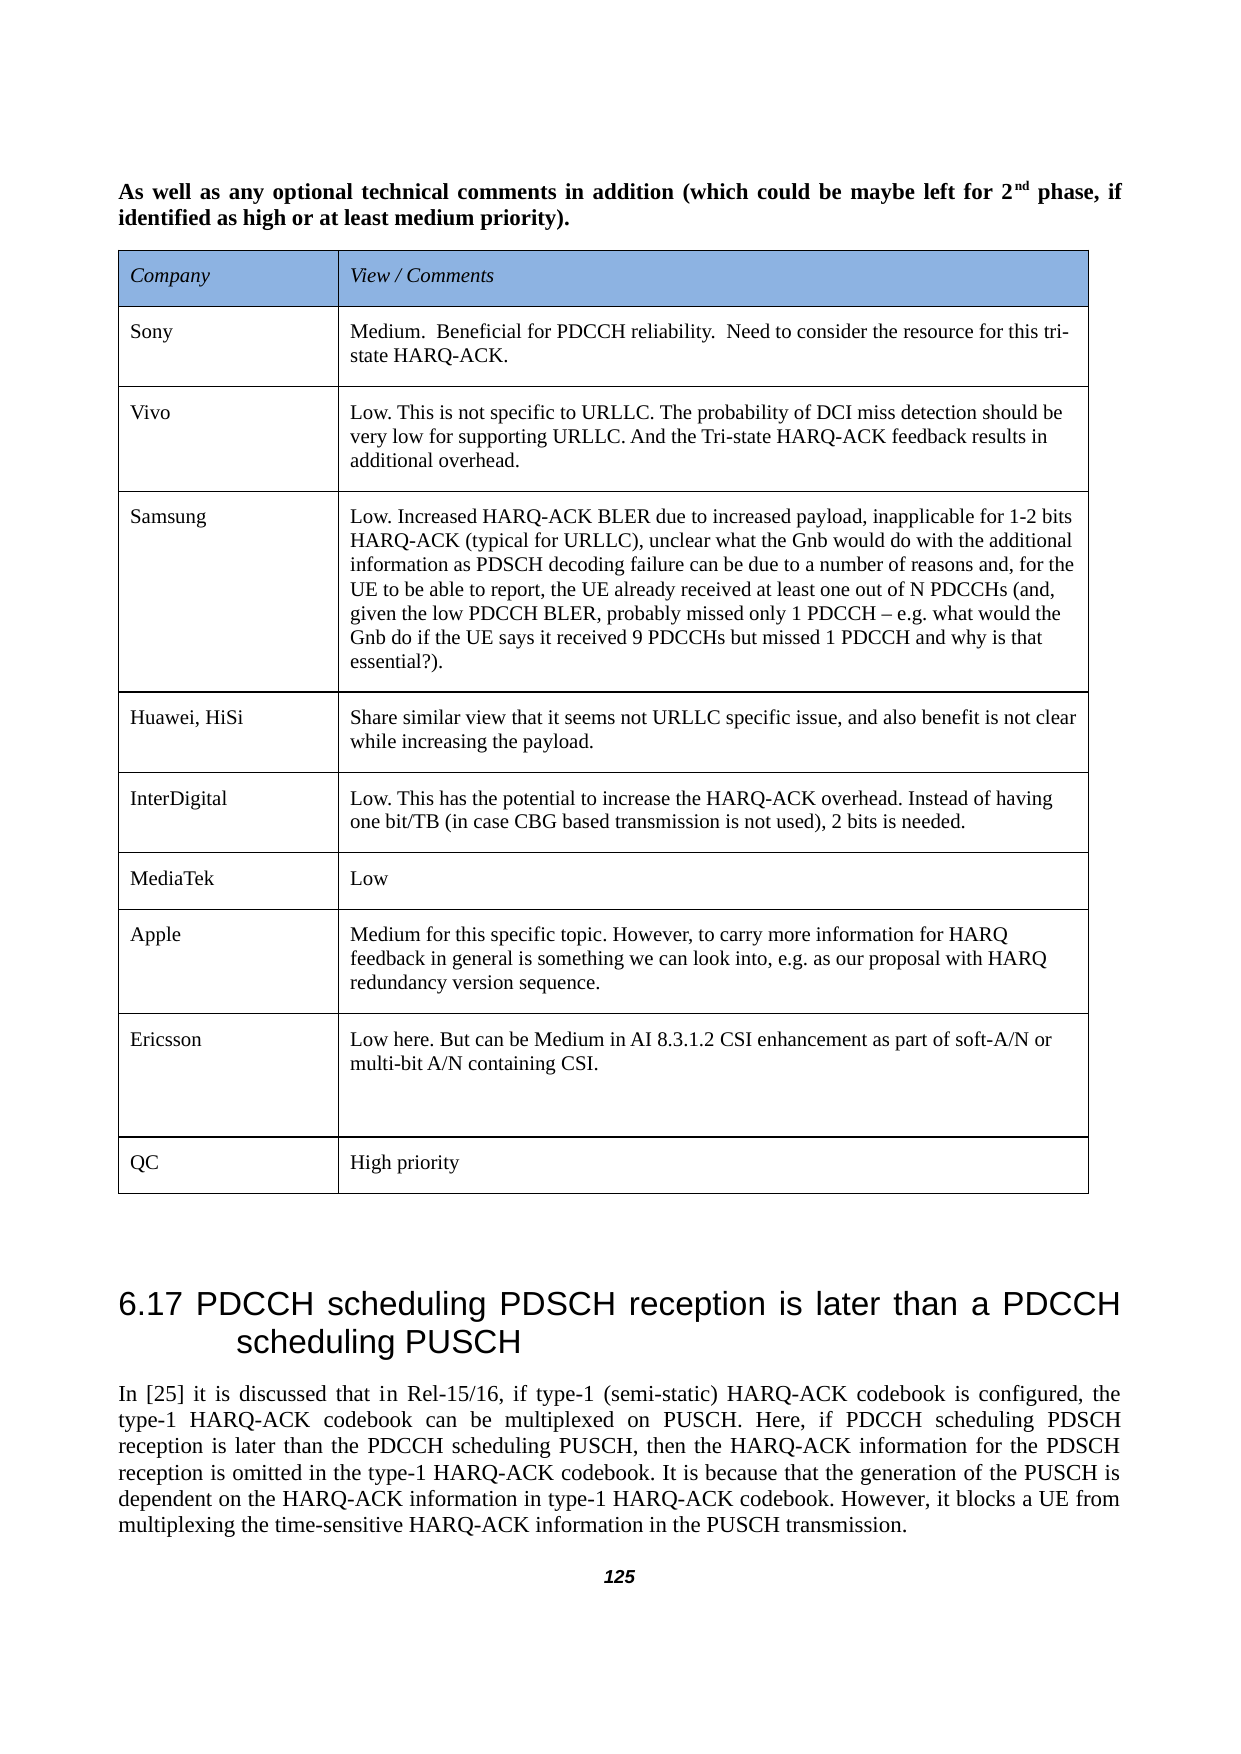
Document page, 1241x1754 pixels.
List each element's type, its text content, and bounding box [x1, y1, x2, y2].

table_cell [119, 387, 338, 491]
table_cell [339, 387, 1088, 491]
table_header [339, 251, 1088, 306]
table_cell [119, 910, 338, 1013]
text As well as any optional technical comments in addition (which could be maybe left for 2nd phase, if identified as high or at least medium priority). [118, 178, 1122, 231]
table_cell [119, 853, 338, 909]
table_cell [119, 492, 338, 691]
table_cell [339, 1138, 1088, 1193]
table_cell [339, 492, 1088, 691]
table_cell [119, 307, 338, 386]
text In [25] it is discussed that in Rel-15/16, if type-1 (semi-static) HARQ-ACK codebook is configured, the type-1 HARQ-ACK codebook can be multiplexed on PUSCH. Here, if PDCCH scheduling PDSCH reception is later than the PDCCH scheduling PUSCH, then the HARQ-ACK information for the PDSCH reception is omitted in the type-1 HARQ-ACK codebook. It is because that the generation of the PUSCH is dependent on the HARQ-ACK information in type-1 HARQ-ACK codebook. However, it blocks a UE from multiplexing the time-sensitive HARQ-ACK information in the PUSCH transmission. [118, 1379, 1122, 1538]
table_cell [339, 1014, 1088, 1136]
subtitle 6.17 PDCCH scheduling PDSCH reception is later than a PDCCH scheduling PUSCH [118, 1284, 1122, 1361]
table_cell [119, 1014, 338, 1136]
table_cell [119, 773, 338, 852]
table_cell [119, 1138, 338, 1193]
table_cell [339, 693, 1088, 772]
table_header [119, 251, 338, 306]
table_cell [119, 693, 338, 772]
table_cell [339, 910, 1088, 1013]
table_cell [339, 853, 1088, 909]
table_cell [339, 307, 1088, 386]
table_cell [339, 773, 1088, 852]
